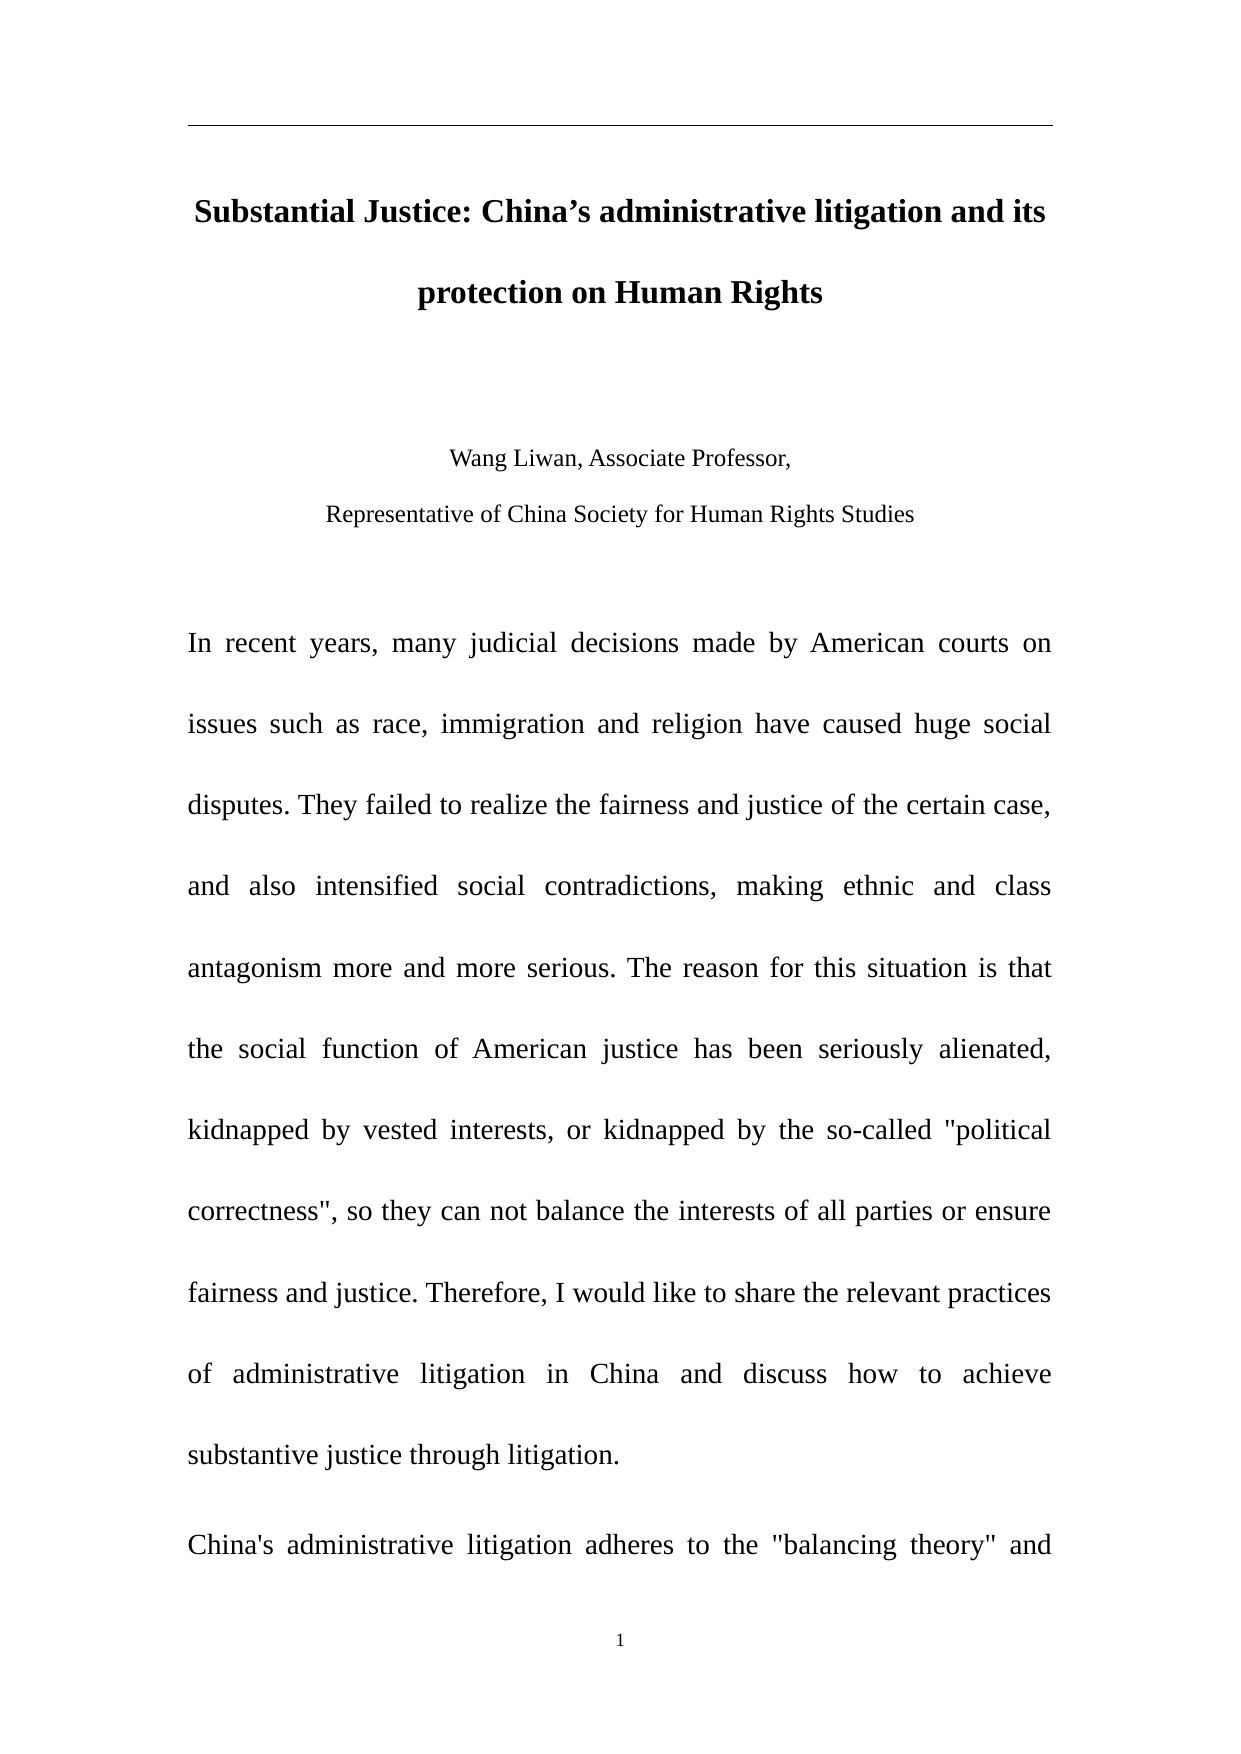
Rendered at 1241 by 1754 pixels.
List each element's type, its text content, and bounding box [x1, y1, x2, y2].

text Substantial Justice: China’s administrative litigation and its protection on Human Rights [187, 178, 1053, 324]
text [187, 1511, 1053, 1576]
text Representative of China Society for Human Rights Studies [187, 497, 1053, 529]
text Wang Liwan, Associate Professor, [187, 441, 1053, 474]
text In recent years, many judicial decisions made by American courts on issues such as race, immigration and religion have caused huge social disputes. They failed to realize the fairness and justice of the certain case, and also intensified social contradictions, making ethnic and class antagonism more and more serious. The reason for this situation is that the social function of American justice has been seriously alienated, kidnapped by vested interests, or kidnapped by the so-called "political correctness", so they can not balance the interests of all parties or ensure fairness and justice. Therefore, I would like to share the relevant practices of administrative litigation in China and discuss how to achieve substantive justice through litigation. [187, 609, 1053, 1486]
